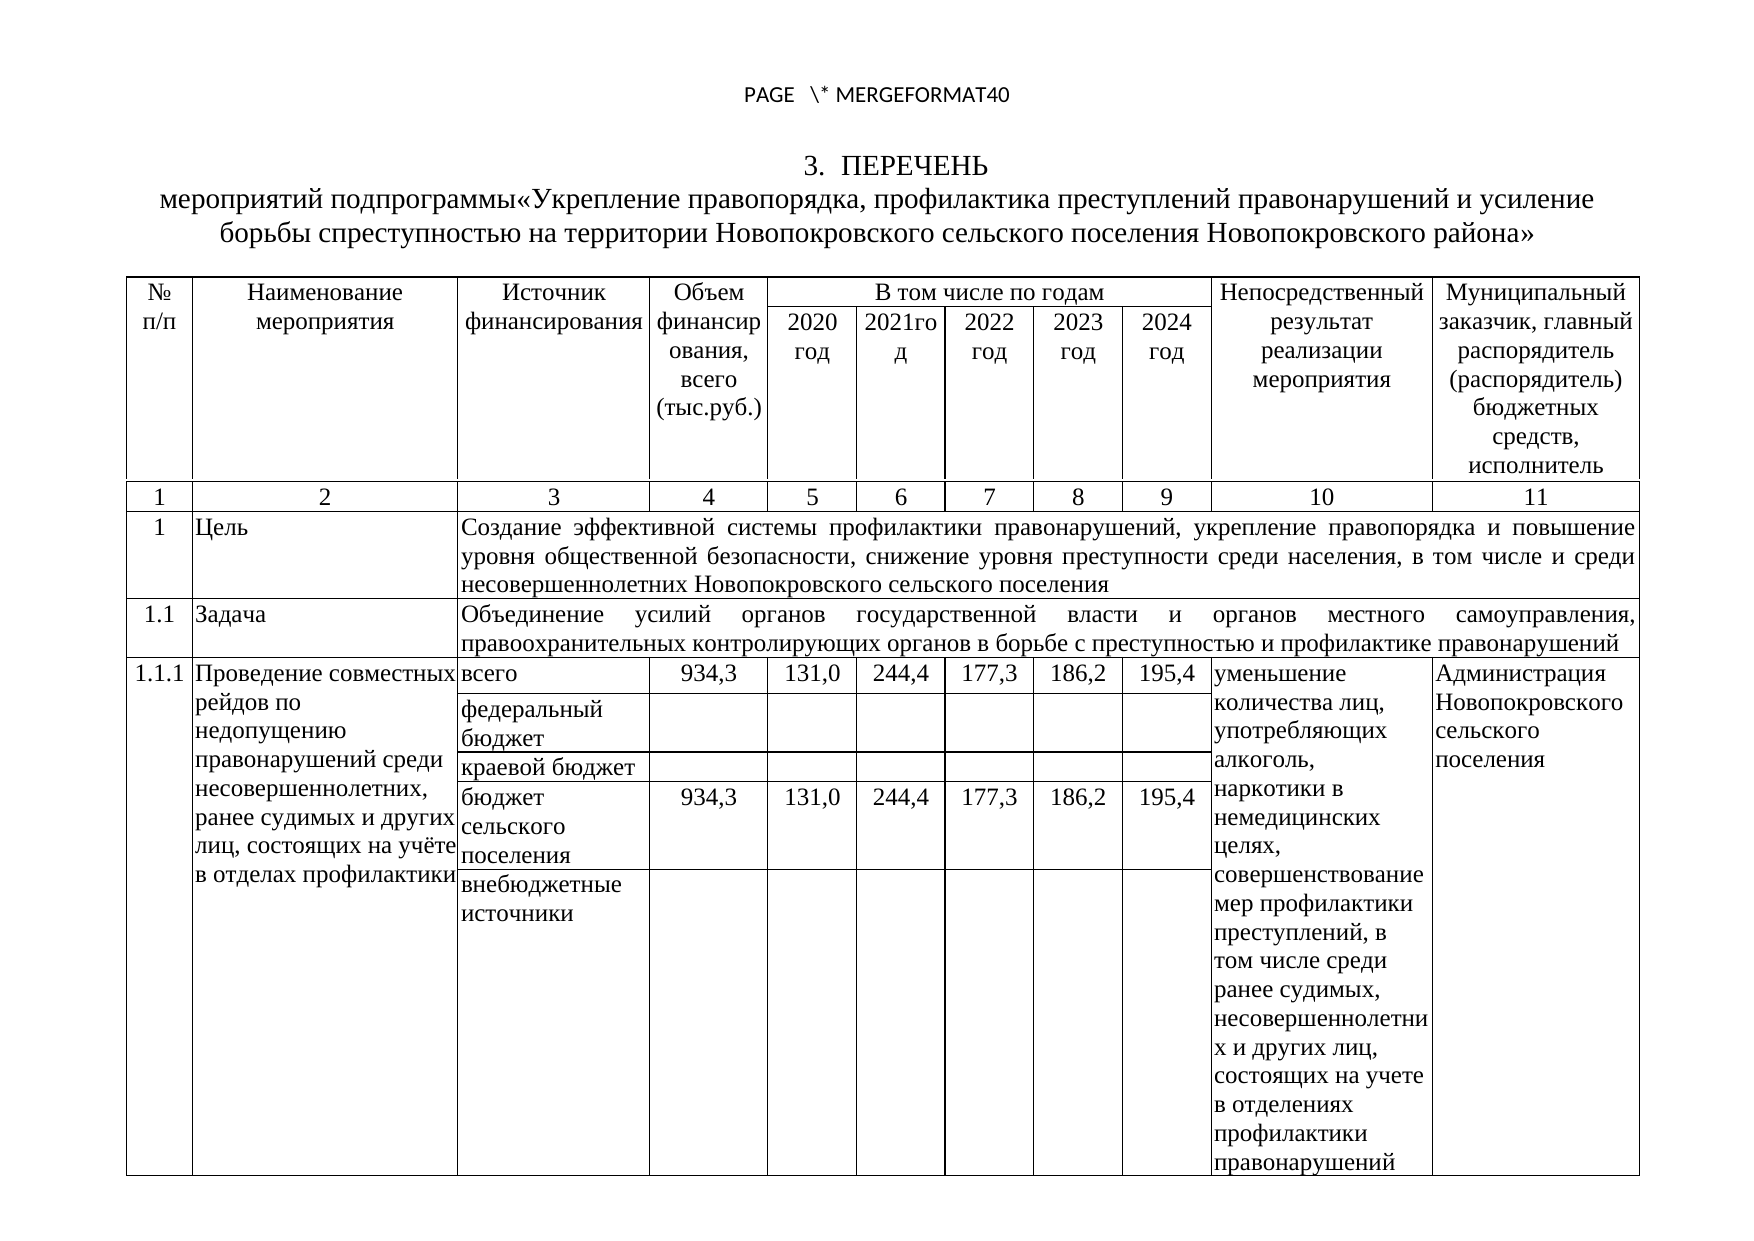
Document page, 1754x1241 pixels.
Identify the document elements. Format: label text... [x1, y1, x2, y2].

table_header Источник финансирования [458, 278, 649, 479]
table_cell 195,4 [1123, 782, 1211, 868]
table_cell [857, 870, 944, 1175]
table_cell [946, 753, 1033, 781]
table_cell 1.1 [127, 599, 192, 657]
table_cell [946, 870, 1033, 1175]
table_header 6 [857, 482, 944, 511]
table_cell 2021год [857, 307, 944, 479]
table_cell 934,3 [650, 782, 767, 868]
table_cell [1034, 694, 1122, 751]
table_cell Создание эффективной системы профилактики правонарушений, укрепление правопорядка и повышение уровня общественной безопасности, снижение уровня преступности среди населения, в том числе и среди несовершеннолетних Новопокровского сельского поселения [458, 512, 1639, 598]
table_cell 2024 год [1123, 307, 1211, 479]
table_cell Цель [193, 512, 457, 598]
table_cell Задача [193, 599, 457, 657]
table_header В том числе по годам [768, 278, 1211, 306]
table_cell [768, 753, 856, 781]
table_header Непосредственный результат реализации мероприятия [1212, 278, 1432, 479]
table_cell 934,3 [650, 658, 767, 693]
table_header 10 [1212, 482, 1432, 511]
table_header 11 [1433, 482, 1639, 511]
table_header 8 [1034, 482, 1122, 511]
table_cell 2023 год [1034, 307, 1122, 479]
list мероприятий подпрограммы«Укрепление правопорядка, профилактика преступлений правонарушений и усиление борьбы спреступностью на территории Новопокровского сельского поселения Новопокровского района» [118, 181, 1636, 248]
table_cell 131,0 [768, 658, 856, 693]
table_cell [1123, 870, 1211, 1175]
table_cell [1123, 753, 1211, 781]
table_header 2 [193, 482, 457, 511]
table_cell 177,3 [946, 658, 1033, 693]
table_cell [857, 694, 944, 751]
table_cell 1.1.1 [127, 658, 192, 1175]
table_header 5 [768, 482, 856, 511]
table_cell 244,4 [857, 782, 944, 868]
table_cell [1433, 658, 1639, 1175]
table_cell федеральный бюджет [458, 694, 649, 751]
table_header 4 [650, 482, 767, 511]
table_cell всего [458, 658, 649, 693]
table_cell [857, 753, 944, 781]
table_cell [1034, 870, 1122, 1175]
table_cell [768, 694, 856, 751]
table_cell 131,0 [768, 782, 856, 868]
table_cell бюджет сельского поселения [458, 782, 649, 868]
table_cell Проведение совместных рейдов по недопущению правонарушений среди несовершеннолетних, ранее судимых и других лиц, состоящих на учёте в отделах профилактики [193, 658, 457, 1175]
table_cell 2020 год [768, 307, 856, 479]
table_cell [1034, 753, 1122, 781]
table_cell 186,2 [1034, 782, 1122, 868]
table_cell 2022 год [946, 307, 1033, 479]
table_cell [946, 694, 1033, 751]
table_cell внебюджетные источники [458, 870, 649, 1175]
table_cell [650, 870, 767, 1175]
table_cell [650, 753, 767, 781]
table_header Наименование мероприятия [193, 278, 457, 479]
table_cell уменьшение количества лиц, употребляющих алкоголь, наркотики в немедицинских целях, совершенствование мер профилактики преступлений, в том числе среди ранее судимых, несовершеннолетних и других лиц, состоящих на учете в отделениях профилактики правонарушений ОМВД [1212, 658, 1432, 1175]
table_cell 186,2 [1034, 658, 1122, 693]
table_cell 1 [127, 512, 192, 598]
table_cell краевой бюджет [458, 753, 649, 781]
table_header Объем финансирования, всего (тыс.руб.) [650, 278, 767, 479]
list ПЕРЕЧЕНЬ [156, 148, 1636, 181]
table_header Муниципальный заказчик, главный распорядитель (распорядитель) бюджетных средств, исполнитель [1433, 278, 1639, 479]
table_cell [650, 694, 767, 751]
table_header 3 [458, 482, 649, 511]
table_cell Объединение усилий органов государственной власти и органов местного самоуправления, правоохранительных контролирующих органов в борьбе с преступностью и профилактике правонарушений [458, 599, 1639, 657]
table_header 7 [946, 482, 1033, 511]
table_header 1 [127, 482, 192, 511]
table_cell 195,4 [1123, 658, 1211, 693]
table_cell [1123, 694, 1211, 751]
table_cell 244,4 [857, 658, 944, 693]
table_cell 177,3 [946, 782, 1033, 868]
table_cell [768, 870, 856, 1175]
table_header 9 [1123, 482, 1211, 511]
table_header № п/п [127, 278, 192, 479]
